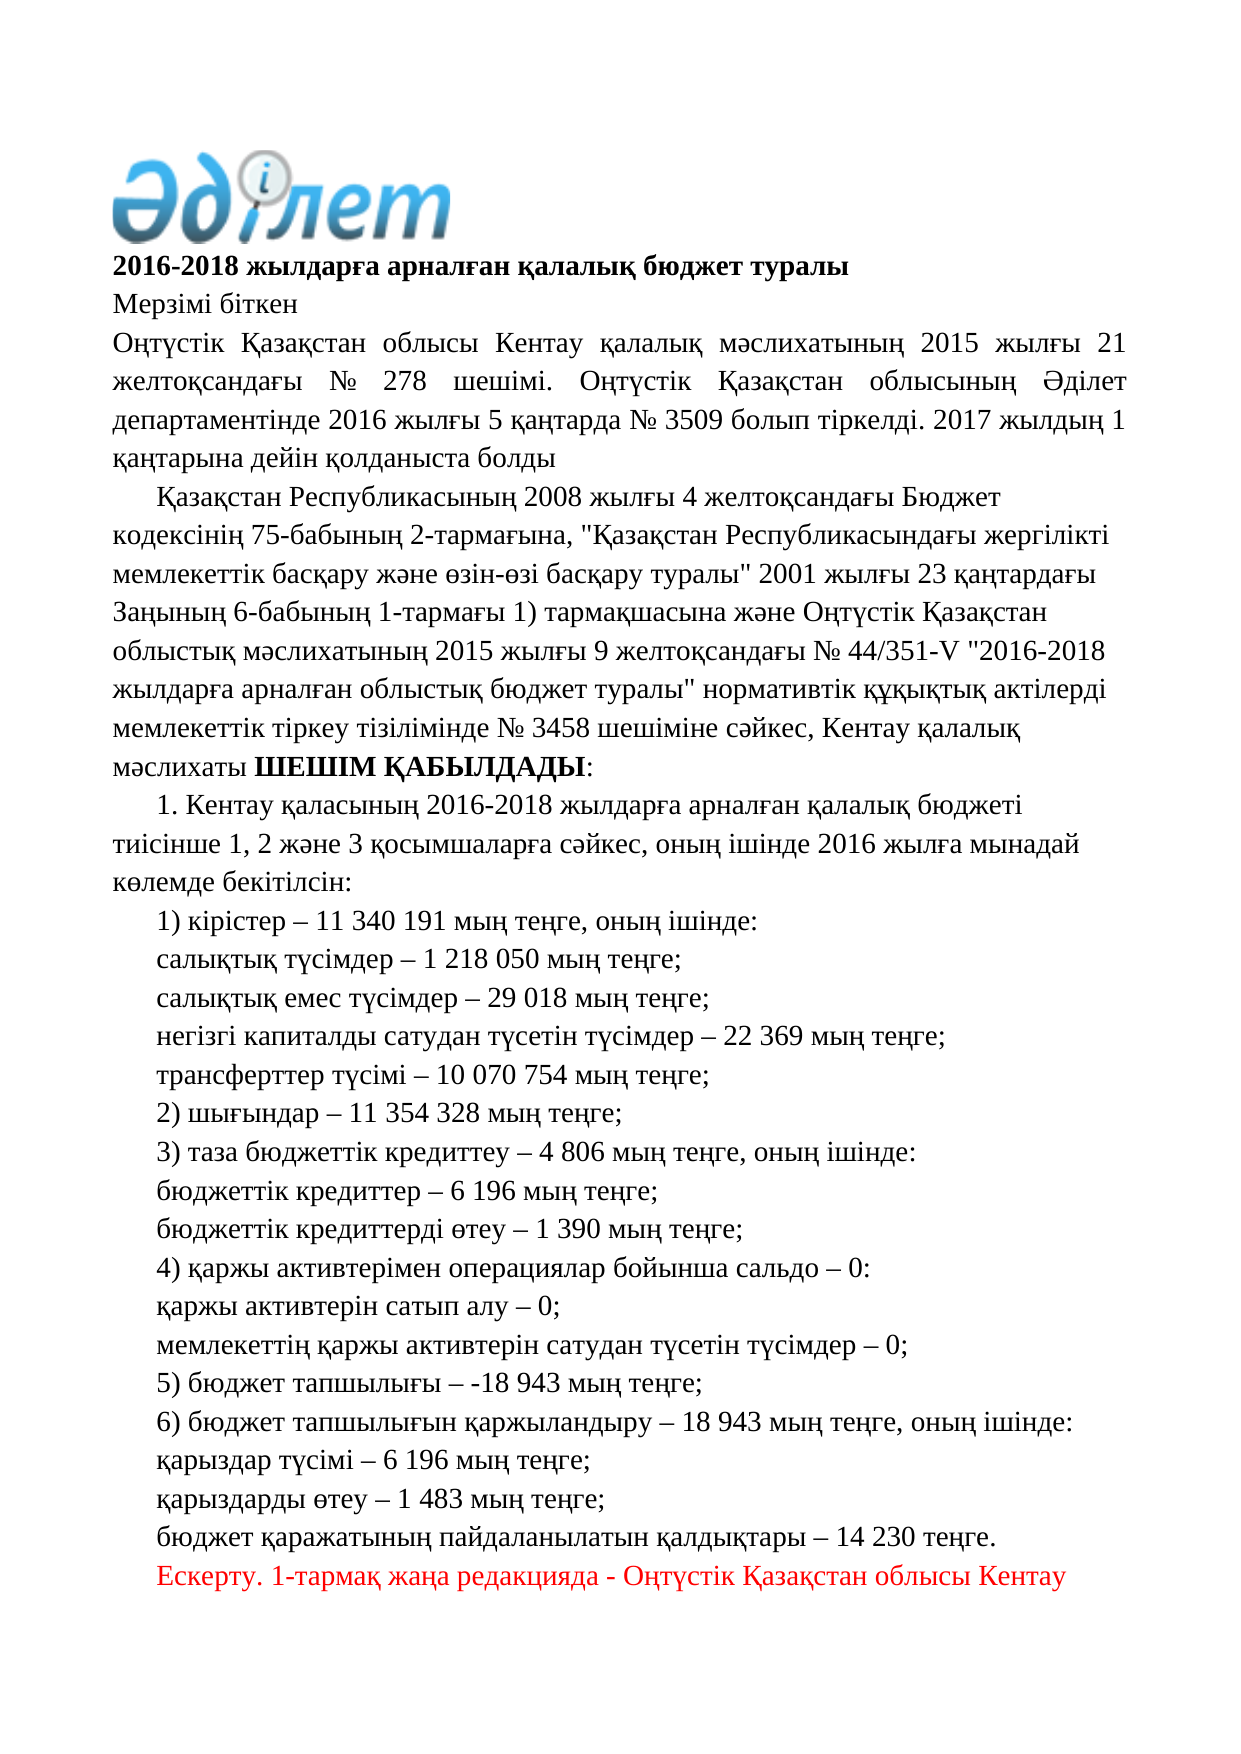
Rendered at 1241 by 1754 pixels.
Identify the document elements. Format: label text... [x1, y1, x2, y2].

text 2016-2018 жылдарға арналған қалалық бюджет туралы [112, 248, 1128, 281]
picture [112, 150, 451, 244]
text Оңтүстік Қазақстан облысы Кентау қалалық мәслихатының 2015 жылғы 21 желтоқсандағы № 278 шешімі. Оңтүстік Қазақстан облысының Әділет департаментінде 2016 жылғы 5 қаңтарда № 3509 болып тіркелді. 2017 жылдың 1 қаңтарына дейін қолданыста болды [112, 325, 1128, 474]
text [112, 479, 1128, 1592]
text Мерзімі біткен [112, 286, 1128, 320]
